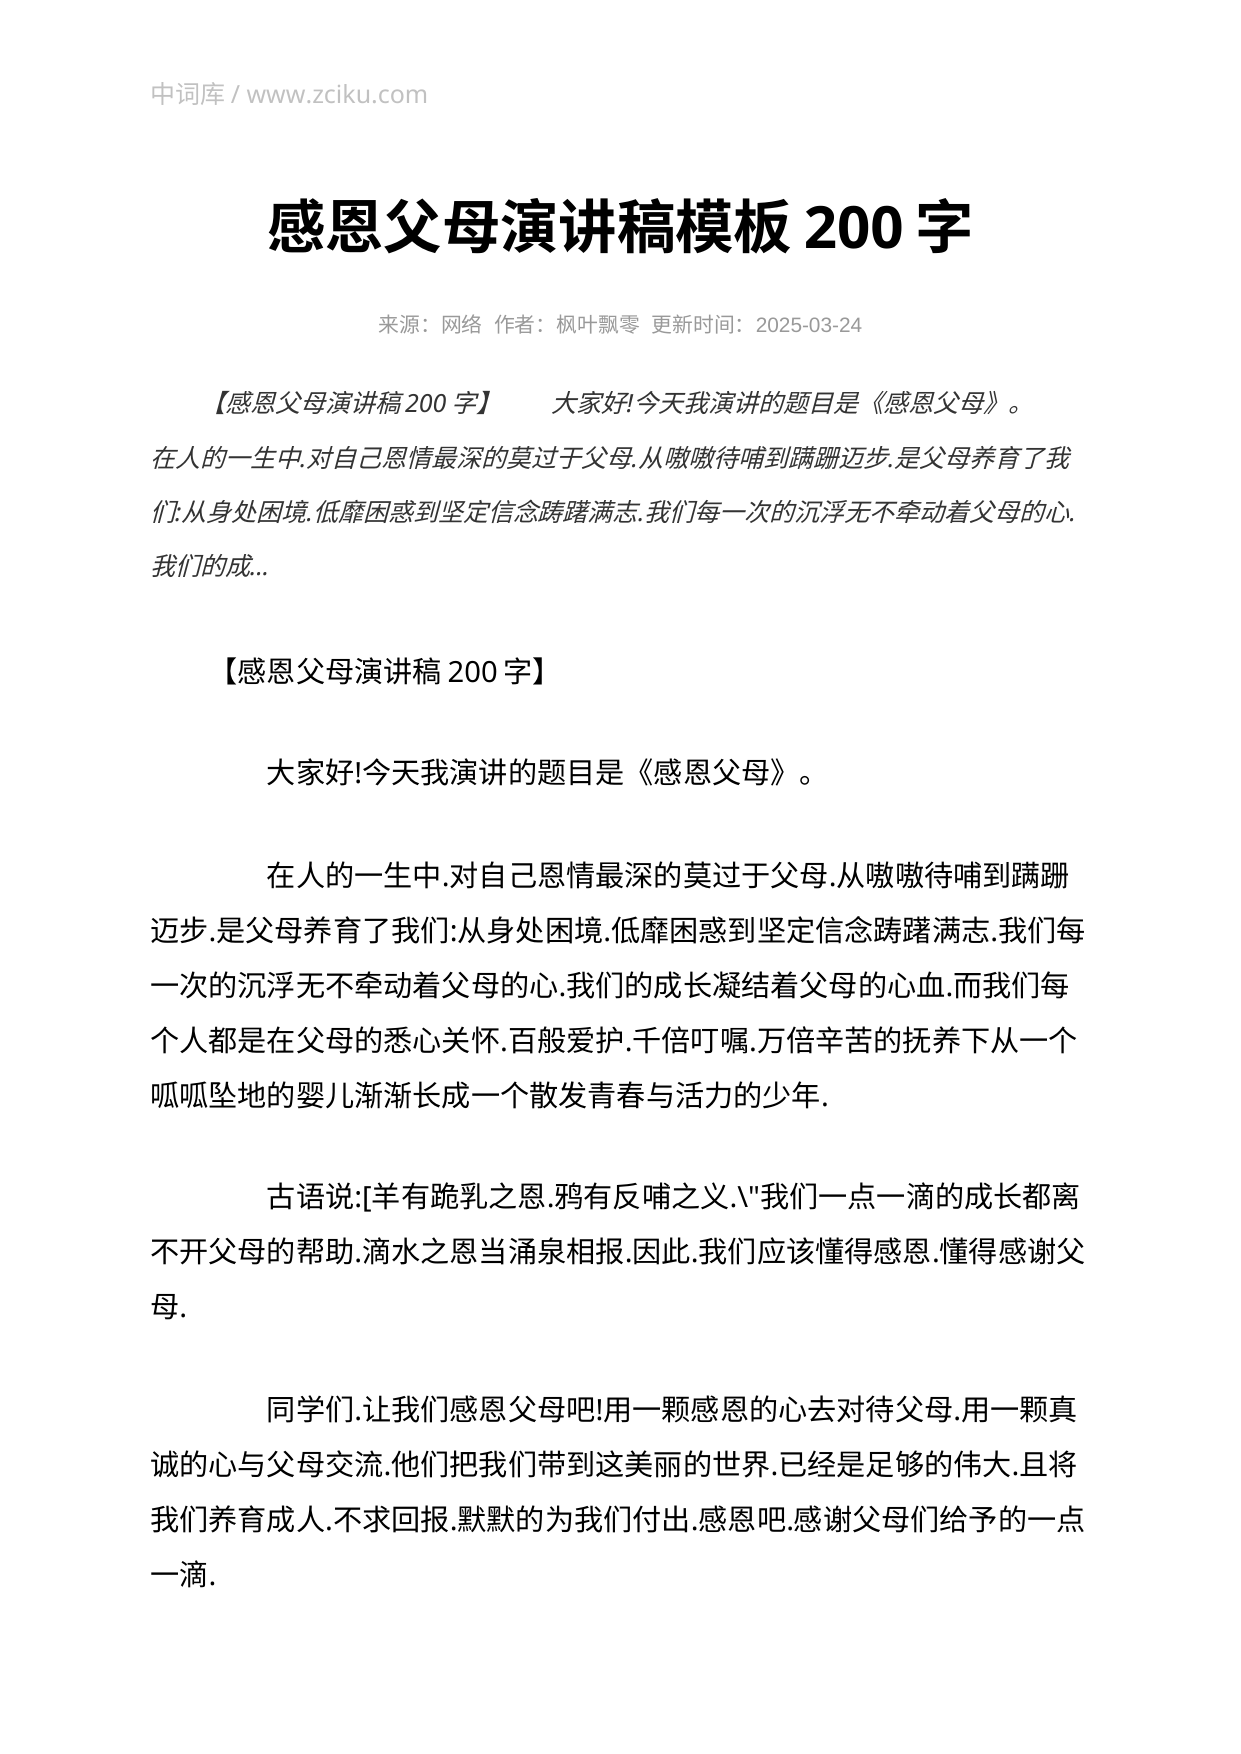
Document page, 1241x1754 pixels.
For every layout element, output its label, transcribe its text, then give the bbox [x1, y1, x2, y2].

text 在人的一生中.对自己恩情最深的莫过于父母.从嗷嗷待哺到蹒跚迈步.是父母养育了我们:从身处困境.低靡困惑到坚定信念踌躇满志.我们每一次的沉浮无不牵动着父母的心.我们的成长凝结着父母的心血.而我们每个人都是在父母的悉心关怀.百般爱护.千倍叮嘱.万倍辛苦的抚养下从一个呱呱坠地的婴儿渐渐长成一个散发青春与活力的少年. [150, 852, 1090, 1114]
text 【感恩父母演讲稿200字】 [150, 648, 1090, 691]
text 【感恩父母演讲稿200字】 大家好!今天我演讲的题目是《感恩父母》。 在人的一生中.对自己恩情最深的莫过于父母.从嗷嗷待哺到蹒跚迈步.是父母养育了我们:从身处困境.低靡困惑到坚定信念踌躇满志.我们每一次的沉浮无不牵动着父母的心.我们的成... [150, 384, 1090, 583]
text 来源：网络 作者：枫叶飘零 更新时间：2025-03-24 [150, 313, 1090, 337]
text 大家好!今天我演讲的题目是《感恩父母》。 [150, 750, 1090, 792]
text 古语说:[羊有跪乳之恩.鸦有反哺之义.\"我们一点一滴的成长都离不开父母的帮助.滴水之恩当涌泉相报.因此.我们应该懂得感恩.懂得感谢父母. [150, 1174, 1090, 1326]
subtitle 感恩父母演讲稿模板200字 [150, 181, 1090, 266]
text 同学们.让我们感恩父母吧!用一颗感恩的心去对待父母.用一颗真诚的心与父母交流.他们把我们带到这美丽的世界.已经是足够的伟大.且将我们养育成人.不求回报.默默的为我们付出.感恩吧.感谢父母们给予的一点一滴. [150, 1386, 1090, 1593]
